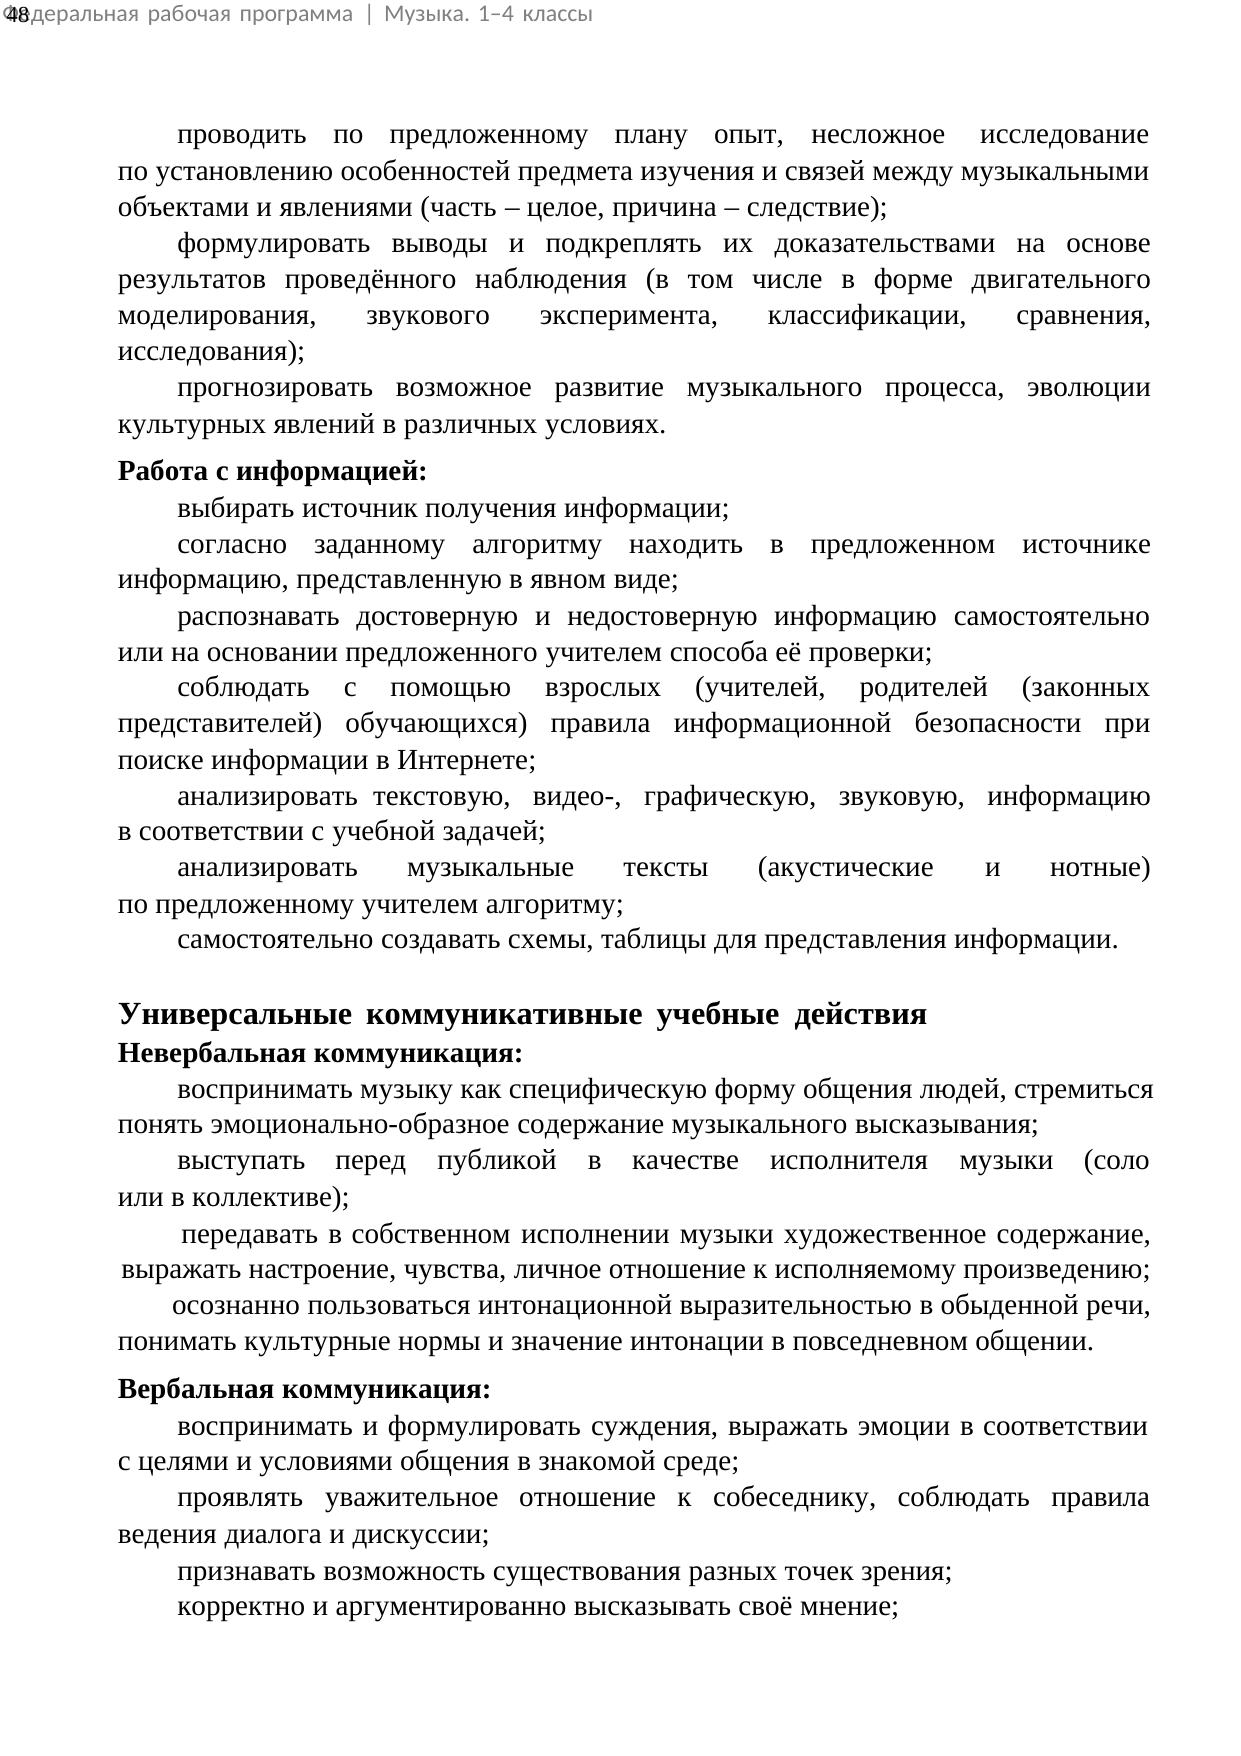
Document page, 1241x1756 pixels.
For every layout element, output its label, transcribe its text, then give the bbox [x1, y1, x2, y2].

text анализировать музыкальные тексты (акустические и нотные) по предложенному учителем алгоритму; [118, 849, 1151, 919]
text соблюдать с помощью взрослых (учителей, родителей (законных представителей) обучающихся) правила информационной безопасности при поиске информации в Интернете; [118, 669, 1150, 775]
text воспринимать и формулировать суждения, выражать эмоции в соответствии с целями и условиями общения в знакомой среде; [118, 1408, 1150, 1477]
text выступать перед публикой в качестве исполнителя музыки (соло или в коллективе); [118, 1142, 1150, 1213]
text распознавать достоверную и недостоверную информацию самостоятельно или на основании предложенного учителем способа её проверки; [118, 598, 1150, 667]
text согласно заданному алгоритму находить в предложенном источнике информацию, представленную в явном виде; [118, 526, 1151, 595]
text формулировать выводы и подкреплять их доказательствами на основе результатов проведённого наблюдения (в том числе в форме двигательного моделирования, звукового эксперимента, классификации, сравнения, исследования); [118, 225, 1151, 367]
subtitle Вербальная коммуникация: [118, 1371, 1169, 1404]
text воспринимать музыку как специфическую форму общения людей, стремиться понять эмоционально-образное содержание музыкального высказывания; [118, 1071, 1169, 1140]
text самостоятельно создавать схемы, таблицы для представления информации. [177, 923, 1169, 955]
text прогнозировать возможное развитие музыкального процесса, эволюции культурных явлений в различных условиях. [118, 369, 1151, 440]
subtitle Универсальные коммуникативные учебные действия [118, 995, 1169, 1032]
text проявлять уважительное отношение к собеседнику, соблюдать правила ведения диалога и дискуссии; [118, 1479, 1150, 1549]
text выбирать источник получения информации; [177, 490, 1169, 524]
text понимать культурные нормы и значение интонации в повседневном общении. [118, 1323, 1169, 1356]
text передавать в собственном исполнении музыки художественное содержание, выражать настроение, чувства, личное отношение к исполняемому произведению; осознанно пользоваться интонационной выразительностью в обыденной речи, [118, 1216, 1151, 1321]
text признавать возможность существования разных точек зрения; корректно и аргументированно высказывать своё мнение; [177, 1553, 1061, 1622]
text проводить по предложенному плану опыт, несложное исследование по установлению особенностей предмета изучения и связей между музыкальными объектами и явлениями (часть – целое, причина – следствие); [118, 117, 1150, 222]
subtitle Работа с информацией: [118, 453, 1169, 487]
subtitle Невербальная коммуникация: [118, 1035, 1169, 1068]
text анализировать текстовую, видео-, графическую, звуковую, информацию в соответствии с учебной задачей; [118, 778, 1151, 847]
